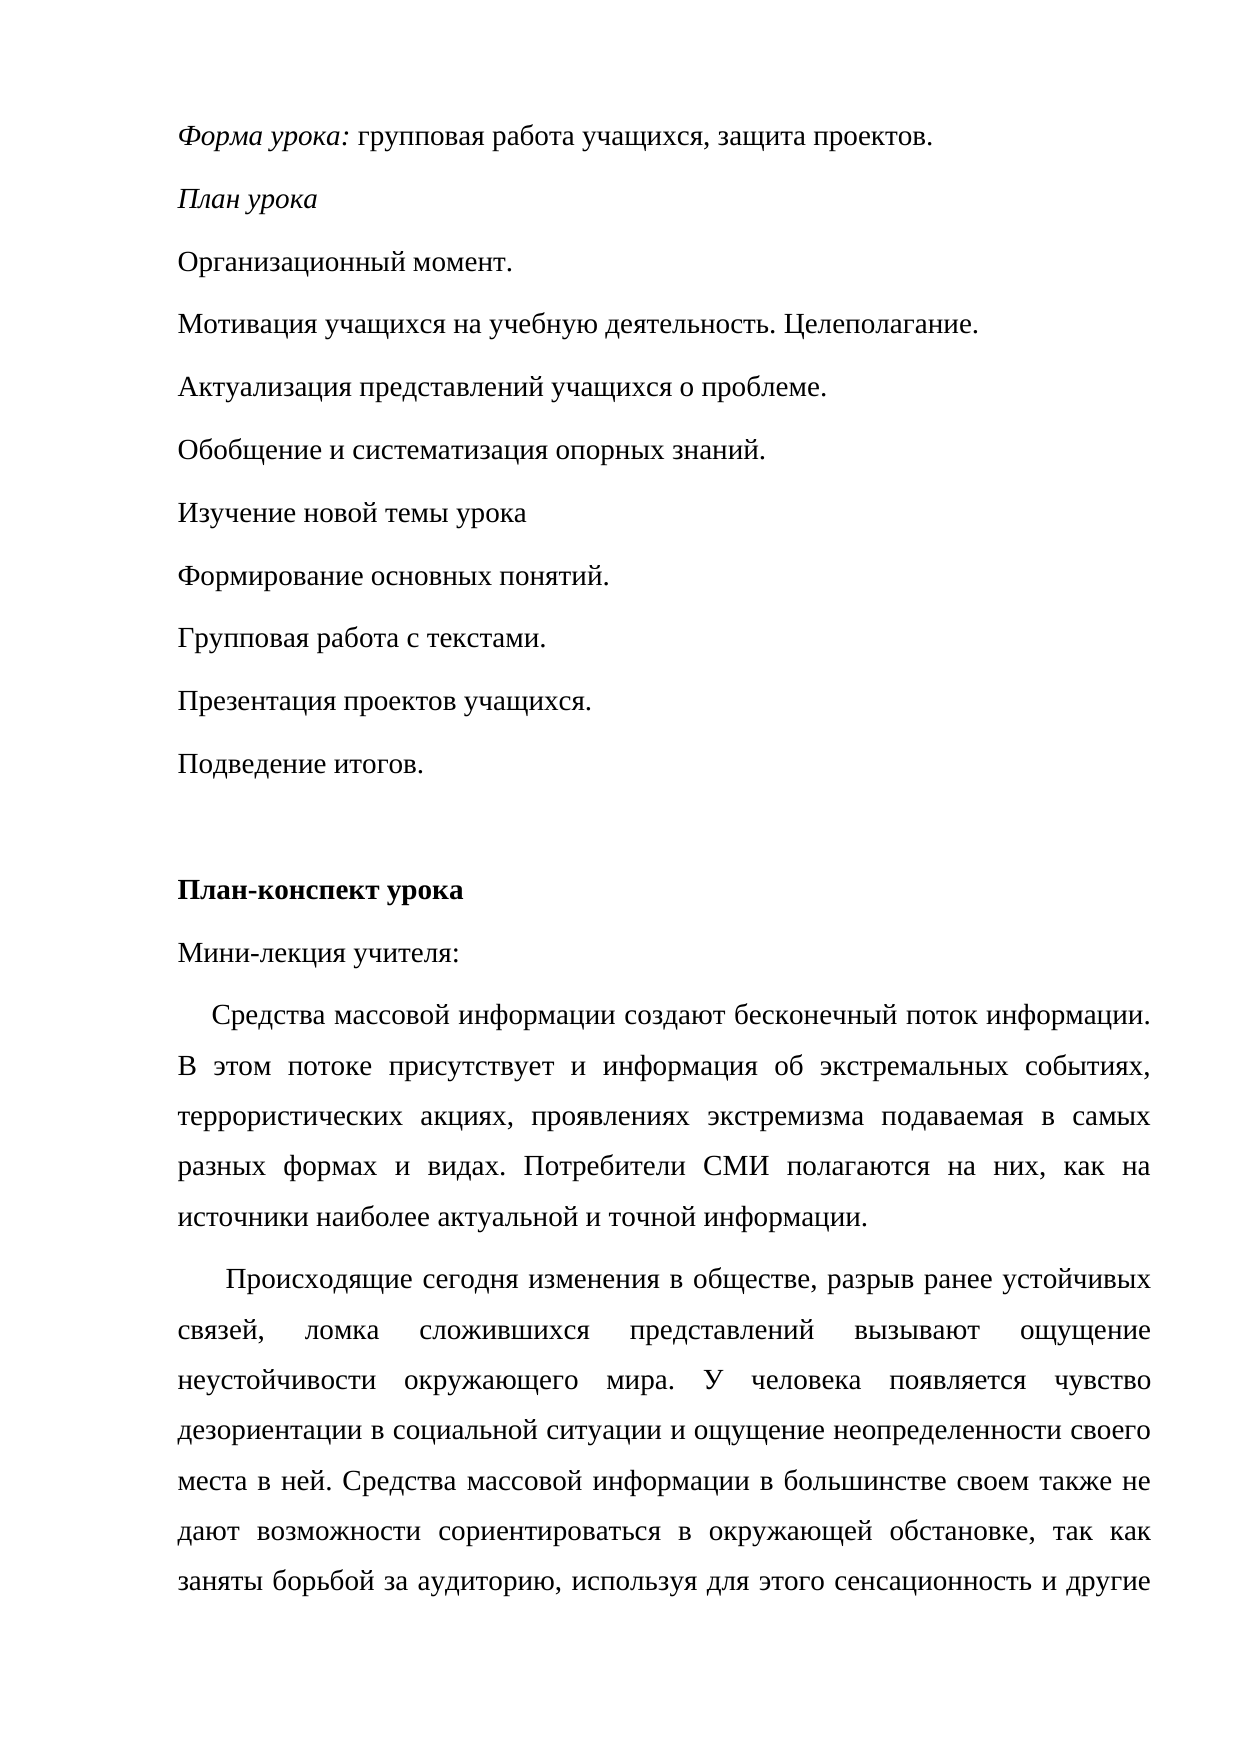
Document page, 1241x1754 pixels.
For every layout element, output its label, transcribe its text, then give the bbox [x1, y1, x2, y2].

text План урока [177, 181, 1152, 214]
text План-конспект урока [177, 872, 1152, 905]
text Изучение новой темы урока [177, 495, 1152, 528]
text Обобщение и систематизация опорных знаний. [177, 432, 1152, 466]
text Организационный момент. [177, 244, 1152, 277]
text Мини-лекция учителя: [177, 935, 1152, 968]
text Формирование основных понятий. [177, 558, 1152, 591]
text Групповая работа с текстами. [177, 621, 1152, 654]
text Форма урока: групповая работа учащихся, защита проектов. [177, 118, 1152, 152]
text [177, 1262, 1152, 1597]
text Актуализация представлений учащихся о проблеме. [177, 369, 1152, 403]
text Подведение итогов. [177, 746, 1152, 780]
text Презентация проектов учащихся. [177, 683, 1152, 717]
text Средства массовой информации создают бесконечный поток информации. В этом потоке присутствует и информация об экстремальных событиях, террористических акциях, проявлениях экстремизма подаваемая в самых разных формах и видах. Потребители СМИ полагаются на них, как на источники наиболее актуальной и точной информации. [177, 997, 1152, 1232]
text Мотивация учащихся на учебную деятельность. Целеполагание. [177, 307, 1152, 340]
